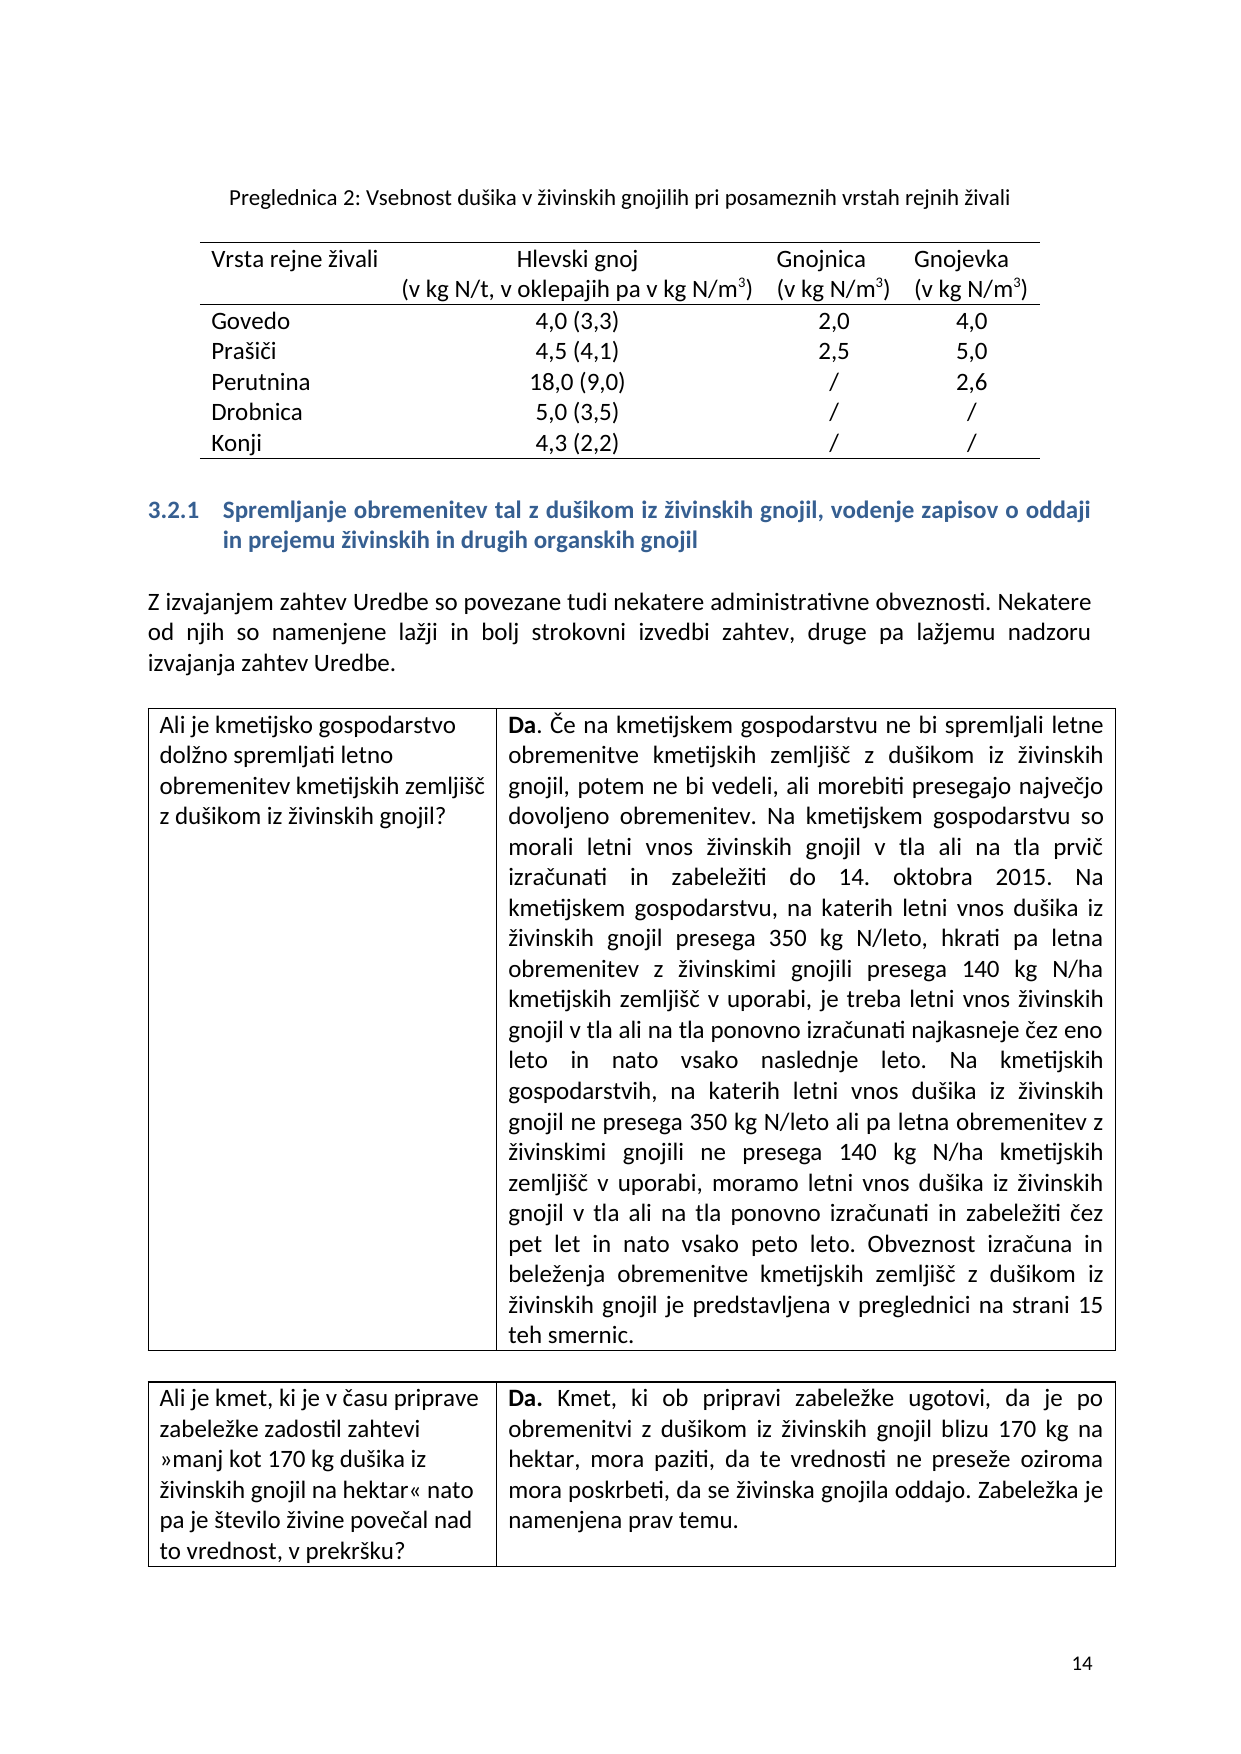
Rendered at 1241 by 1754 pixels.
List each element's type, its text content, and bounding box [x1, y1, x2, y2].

table_header Da. Če na kmetijskem gospodarstvu ne bi spremljali letne obremenitve kmetijskih zemljišč z dušikom iz živinskih gnojil, potem ne bi vedeli, ali morebiti presegajo največjo dovoljeno obremenitev. Na kmetijskem gospodarstvu so morali letni vnos živinskih gnojil v tla ali na tla prvič izračunati in zabeležiti do 14. oktobra 2015. Na kmetijskem gospodarstvu, na katerih letni vnos dušika iz živinskih gnojil presega 350 kg N/leto, hkrati pa letna obremenitev z živinskimi gnojili presega 140 kg N/ha kmetijskih zemljišč v uporabi, je treba letni vnos živinskih gnojil v tla ali na tla ponovno izračunati najkasneje čez eno leto in nato vsako naslednje leto. Na kmetijskih gospodarstvih, na katerih letni vnos dušika iz živinskih gnojil ne presega 350 kg N/leto ali pa letna obremenitev z živinskimi gnojili ne presega 140 kg N/ha kmetijskih zemljišč v uporabi, moramo letni vnos dušika iz živinskih gnojil v tla ali na tla ponovno izračunati in zabeležiti čez pet let in nato vsako peto leto. Obveznost izračuna in beleženja obremenitve kmetijskih zemljišč z dušikom iz živinskih gnojil je predstavljena v preglednici na strani 15 teh smernic. [497, 709, 1115, 1350]
table_cell Prašiči [200, 335, 390, 366]
table_cell 4,0 (3,3) [390, 305, 765, 335]
table_cell / [903, 396, 1040, 427]
table_header Da. Kmet, ki ob pripravi zabeležke ugotovi, da je po obremenitvi z dušikom iz živinskih gnojil blizu 170 kg na hektar, mora paziti, da te vrednosti ne preseže oziroma mora poskrbeti, da se živinska gnojila oddajo. Zabeležka je namenjena prav temu. [497, 1383, 1115, 1566]
table_cell 4,3 (2,2) [390, 427, 765, 457]
table_cell 2,6 [903, 366, 1040, 396]
table_header Gnojnica (v kg N/m3) [765, 243, 903, 304]
table_cell Govedo [200, 305, 390, 335]
table_cell / [765, 366, 903, 396]
text Preglednica 2: Vsebnost dušika v živinskih gnojilih pri posameznih vrstah rejnih živali [148, 183, 1093, 211]
table_cell 5,0 (3,5) [390, 396, 765, 427]
table_cell 2,0 [765, 305, 903, 335]
table_cell Konji [200, 427, 390, 457]
table_cell Perutnina [200, 366, 390, 396]
table_header Ali je kmetijsko gospodarstvo dolžno spremljati letno obremenitev kmetijskih zemljišč z dušikom iz živinskih gnojil? [149, 709, 496, 1350]
subtitle Spremljanje obremenitev tal z dušikom iz živinskih gnojil, vodenje zapisov o oddaji in prejemu živinskih in drugih organskih gnojil [148, 494, 1093, 555]
table_cell 2,5 [765, 335, 903, 366]
text Z izvajanjem zahtev Uredbe so povezane tudi nekatere administrativne obveznosti. Nekatere od njih so namenjene lažji in bolj strokovni izvedbi zahtev, druge pa lažjemu nadzoru izvajanja zahtev Uredbe. [148, 586, 1093, 677]
table_header Ali je kmet, ki je v času priprave zabeležke zadostil zahtevi »manj kot 170 kg dušika iz živinskih gnojil na hektar« nato pa je število živine povečal nad to vrednost, v prekršku? [149, 1383, 496, 1566]
table_cell 18,0 (9,0) [390, 366, 765, 396]
table_cell Drobnica [200, 396, 390, 427]
table_cell 5,0 [903, 335, 1040, 366]
table_cell 4,0 [903, 305, 1040, 335]
table_header Vrsta rejne živali [200, 243, 390, 304]
table_header Gnojevka (v kg N/m3) [903, 243, 1040, 304]
table_cell 4,5 (4,1) [390, 335, 765, 366]
table_cell / [903, 427, 1040, 457]
table_cell / [765, 427, 903, 457]
table_header Hlevski gnoj (v kg N/t, v oklepajih pa v kg N/m3) [390, 243, 765, 304]
table_cell / [765, 396, 903, 427]
